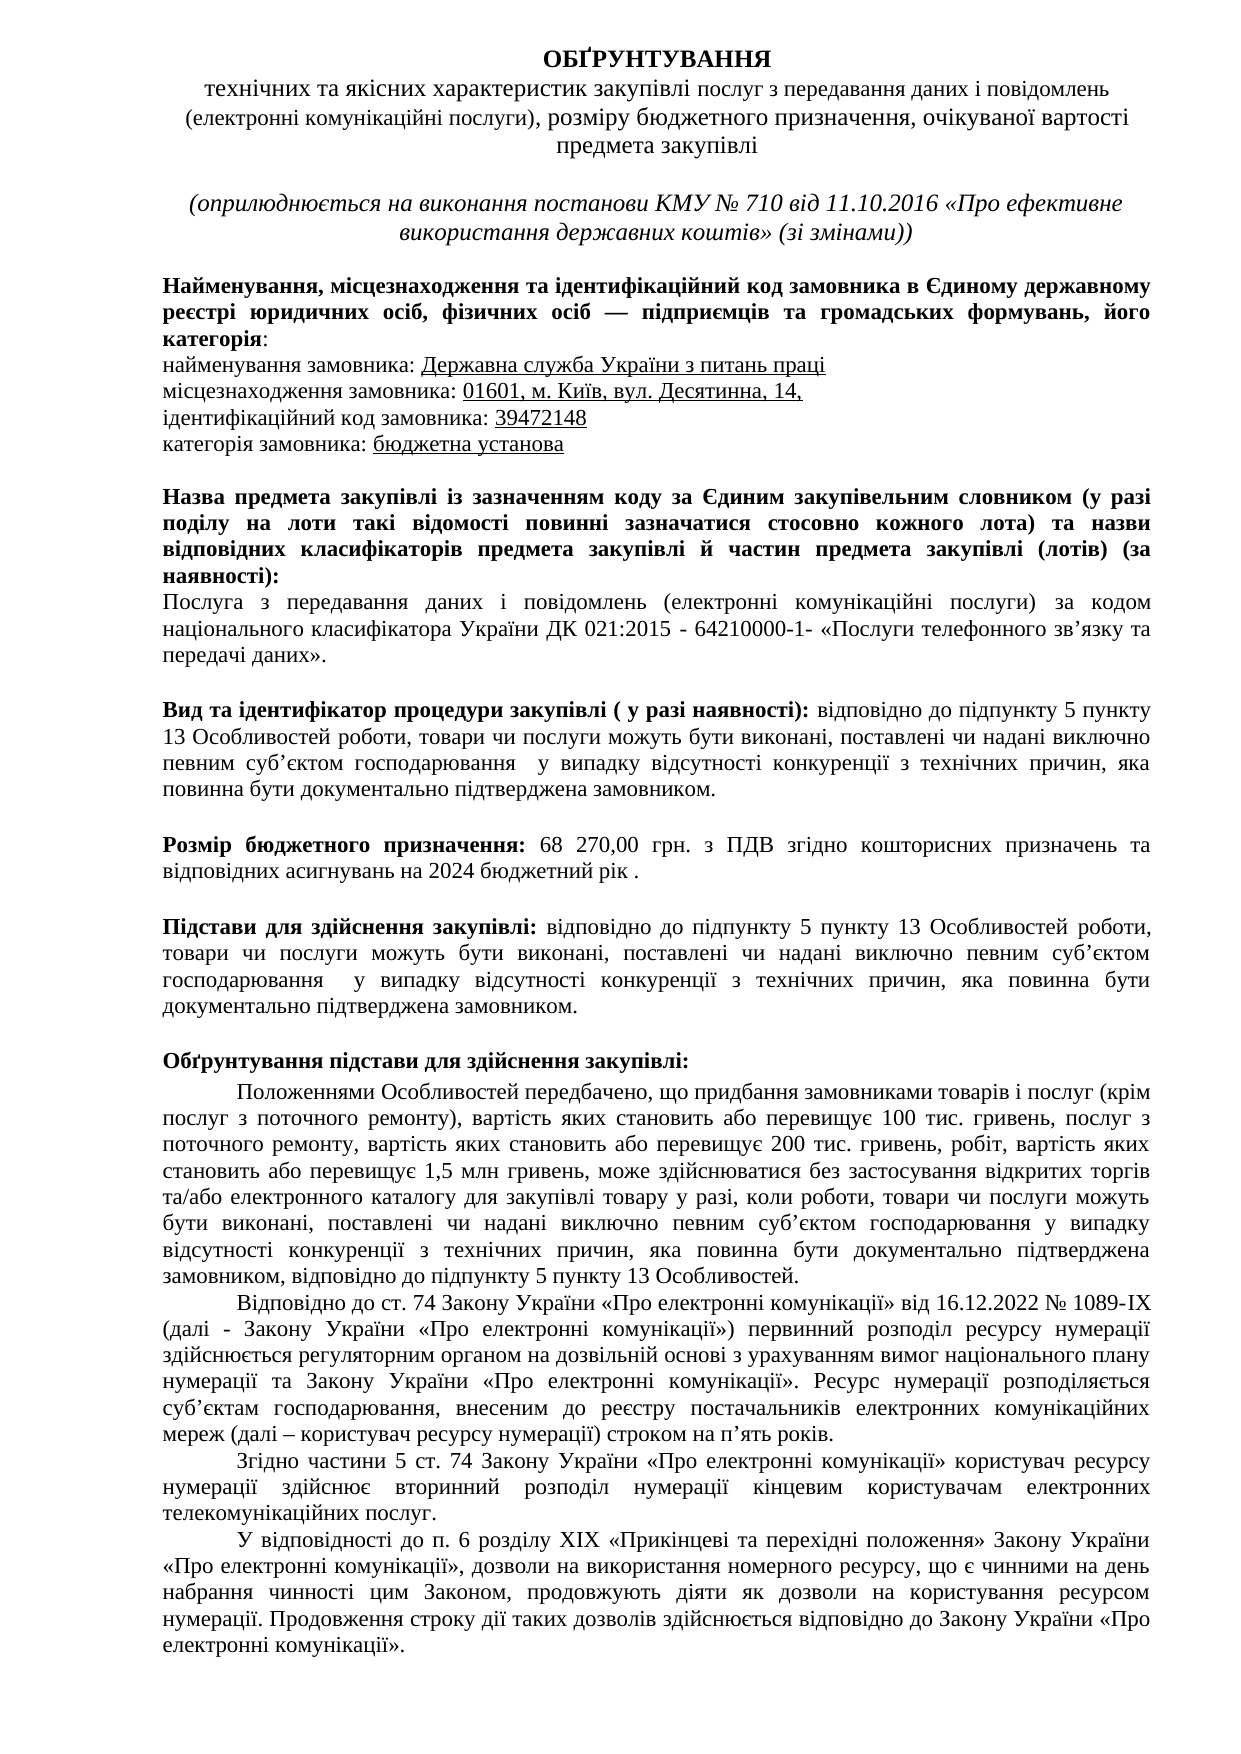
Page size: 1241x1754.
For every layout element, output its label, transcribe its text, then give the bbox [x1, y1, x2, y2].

text місцезнаходження замовника: 01601, м. Київ, вул. Десятинна, 14, [162, 377, 1152, 404]
text Відповідно до ст. 74 Закону України «Про електронні комунікації» від 16.12.2022 № 1089-IX (далі - Закону України «Про електронні комунікації») первинний розподіл ресурсу нумерації здійснюється регуляторним органом на дозвільній основі з урахуванням вимог національного плану нумерації та Закону України «Про електронні комунікації». Ресурс нумерації розподіляється суб’єктам господарювання, внесеним до реєстру постачальників електронних комунікаційних мереж (далі – користувач ресурсу нумерації) строком на п’ять років. [162, 1288, 1152, 1447]
text ідентифікаційний код замовника: 39472148 [162, 404, 1152, 430]
text Розмір бюджетного призначення: 68 270,00 грн. з ПДВ згідно кошторисних призначень та відповідних асигнувань на 2024 бюджетний рік . [162, 831, 1152, 884]
text Послуга з передавання даних і повідомлень (електронні комунікаційні послуги) за кодом національного класифікатора України ДК 021:2015 - 64210000-1- «Послуги телефонного зв’язку та передачі даних». [162, 588, 1152, 667]
text У відповідності до п. 6 розділу ХІХ «Прикінцеві та перехідні положення» Закону України «Про електронні комунікації», дозволи на використання номерного ресурсу, що є чинними на день набрання чинності цим Законом, продовжують діяти як дозволи на користування ресурсом нумерації. Продовження строку дії таких дозволів здійснюється відповідно до Закону України «Про електронні комунікації». [162, 1526, 1152, 1657]
text (оприлюднюється на виконання постанови КМУ № 710 від 11.10.2016 «Про ефективне використання державних коштів» (зі змінами)) [162, 188, 1152, 246]
text найменування замовника: Державна служба України з питань праці [162, 351, 1152, 377]
text Найменування, місцезнаходження та ідентифікаційний код замовника в Єдиному державному реєстрі юридичних осіб, фізичних осіб — підприємців та громадських формувань, його категорія: [162, 272, 1152, 351]
text Положеннями Особливостей передбачено, що придбання замовниками товарів і послуг (крім послуг з поточного ремонту), вартість яких становить або перевищує 100 тис. гривень, послуг з поточного ремонту, вартість яких становить або перевищує 200 тис. гривень, робіт, вартість яких становить або перевищує 1,5 млн гривень, може здійснюватися без застосування відкритих торгів та/або електронного каталогу для закупівлі товару у разі, коли роботи, товари чи послуги можуть бути виконані, поставлені чи надані виключно певним суб’єктом господарювання у випадку відсутності конкуренції з технічних причин, яка повинна бути документально підтверджена замовником, відповідно до підпункту 5 пункту 13 Особливостей. [162, 1078, 1152, 1288]
text Підстави для здійснення закупівлі: відповідно до підпункту 5 пункту 13 Особливостей роботи, товари чи послуги можуть бути виконані, поставлені чи надані виключно певним суб’єктом господарювання у випадку відсутності конкуренції з технічних причин, яка повинна бути документально підтверджена замовником. [162, 913, 1152, 1018]
text Обґрунтування підстави для здійснення закупівлі: [162, 1047, 1152, 1074]
text Вид та ідентифікатор процедури закупівлі ( у разі наявності): відповідно до підпункту 5 пункту 13 Особливостей роботи, товари чи послуги можуть бути виконані, поставлені чи надані виключно певним суб’єктом господарювання у випадку відсутності конкуренції з технічних причин, яка повинна бути документально підтверджена замовником. [162, 696, 1152, 802]
text технічних та якісних характеристик закупівлі послуг з передавання даних і повідомлень (електронні комунікаційні послуги), розміру бюджетного призначення, очікуваної вартості предмета закупівлі [162, 73, 1152, 159]
text ОБҐРУНТУВАННЯ [162, 44, 1152, 73]
text категорія замовника: бюджетна установа [162, 430, 1152, 456]
text Згідно частини 5 ст. 74 Закону України «Про електронні комунікації» користувач ресурсу нумерації здійснює вторинний розподіл нумерації кінцевим користувачам електронних телекомунікаційних послуг. [162, 1447, 1152, 1526]
text Назва предмета закупівлі із зазначенням коду за Єдиним закупівельним словником (у разі поділу на лоти такі відомості повинні зазначатися стосовно кожного лота) та назви відповідних класифікаторів предмета закупівлі й частин предмета закупівлі (лотів) (за наявності): [162, 483, 1152, 588]
